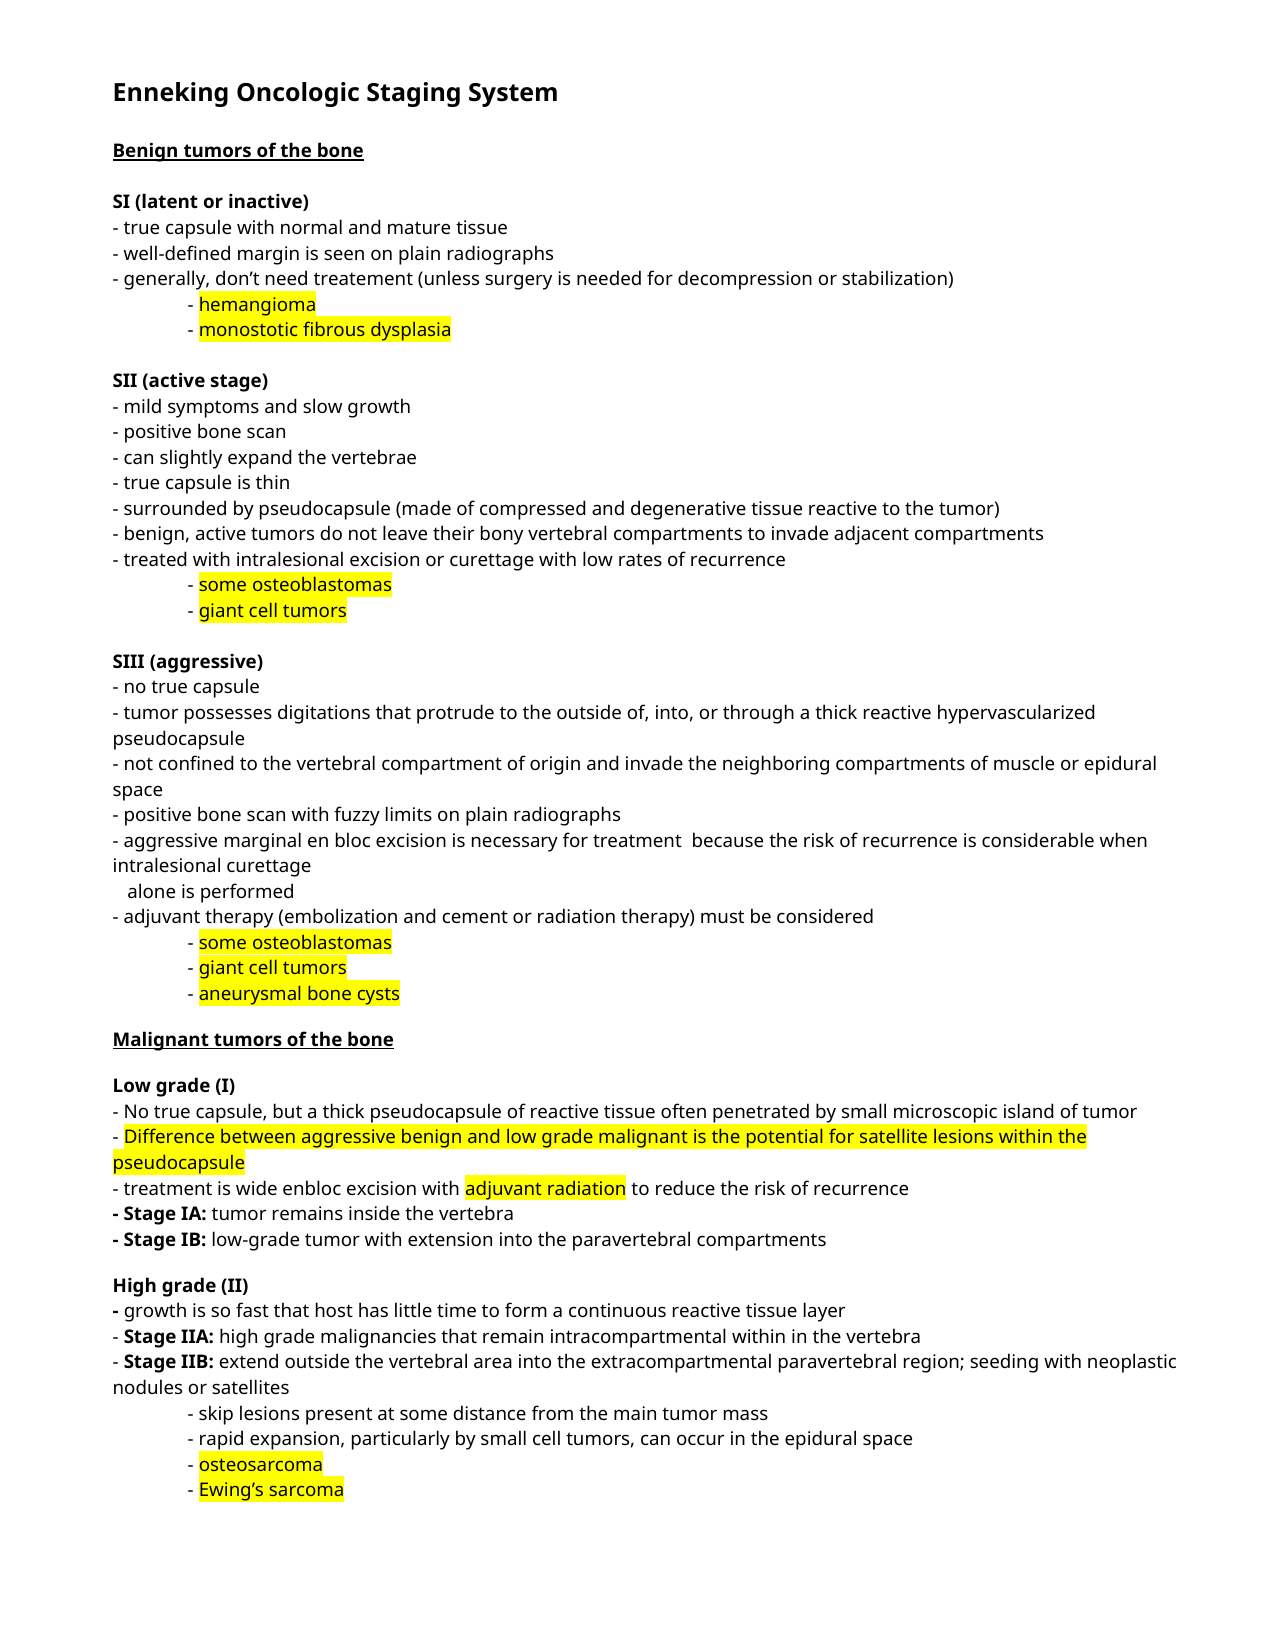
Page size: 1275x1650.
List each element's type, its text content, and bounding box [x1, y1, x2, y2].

text Benign tumors of the bone SI (latent or inactive) - true capsule with normal and mature tissue - well-defined margin is seen on plain radiographs - generally, don’t need treatement (unless surgery is needed for decompression or stabilization) - hemangioma - monostotic fibrous dysplasia SII (active stage) - mild symptoms and slow growth - positive bone scan - can slightly expand the vertebrae - true capsule is thin - surrounded by pseudocapsule (made of compressed and degenerative tissue reactive to the tumor) - benign, active tumors do not leave their bony vertebral compartments to invade adjacent compartments - treated with intralesional excision or curettage with low rates of recurrence - some osteoblastomas - giant cell tumors SIII (aggressive) - no true capsule - tumor possesses digitations that protrude to the outside of, into, or through a thick reactive hypervascularized pseudocapsule - not confined to the vertebral compartment of origin and invade the neighboring compartments of muscle or epidural space - positive bone scan with fuzzy limits on plain radiographs - aggressive marginal en bloc excision is necessary for treatment because the risk of recurrence is considerable when intralesional curettage alone is performed - adjuvant therapy (embolization and cement or radiation therapy) must be considered - some osteoblastomas - giant cell tumors - aneurysmal bone cysts [112, 138, 1200, 1006]
text High grade (II) - growth is so fast that host has little time to form a continuous reactive tissue layer - Stage IIA: high grade malignancies that remain intracompartmental within in the vertebra - Stage IIB: extend outside the vertebral area into the extracompartmental paravertebral region; seeding with neoplastic nodules or satellites - skip lesions present at some distance from the main tumor mass - rapid expansion, particularly by small cell tumors, can occur in the epidural space - osteosarcoma - Ewing’s sarcoma [112, 1272, 1200, 1502]
text Low grade (I) - No true capsule, but a thick pseudocapsule of reactive tissue often penetrated by small microscopic island of tumor - Difference between aggressive benign and low grade malignant is the potential for satellite lesions within the pseudocapsule - treatment is wide enbloc excision with adjuvant radiation to reduce the risk of recurrence - Stage IA: tumor remains inside the vertebra - Stage IB: low-grade tumor with extension into the paravertebral compartments [112, 1073, 1200, 1251]
text Malignant tumors of the bone [112, 1026, 1200, 1052]
